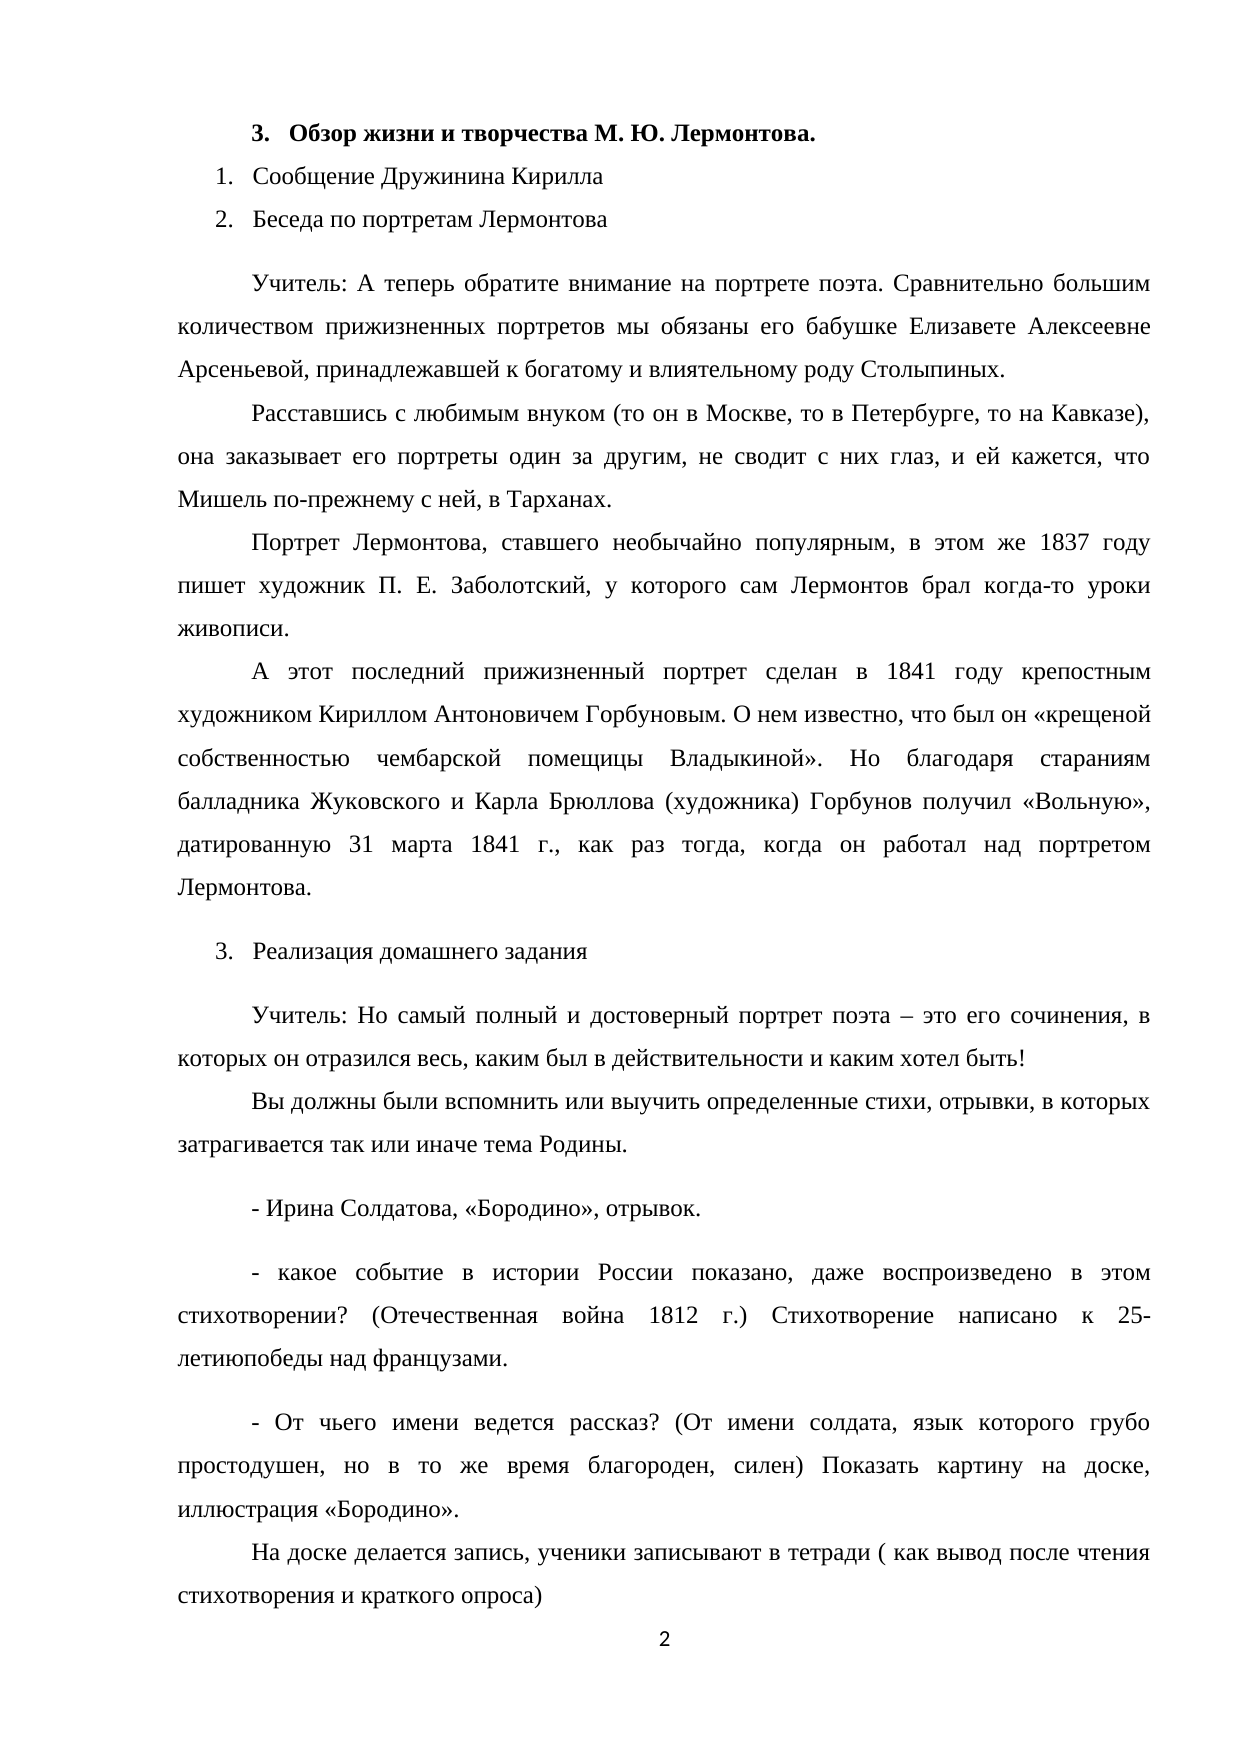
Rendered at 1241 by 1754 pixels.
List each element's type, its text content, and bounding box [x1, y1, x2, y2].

text - Ирина Солдатова, «Бородино», отрывок. [177, 1193, 1152, 1222]
list Реализация домашнего задания [215, 936, 1152, 965]
list Сообщение Дружинина Кирилла [215, 161, 1152, 190]
list Беседа по портретам Лермонтова [215, 204, 1152, 233]
text Учитель: А теперь обратите внимание на портрете поэта. Сравнительно большим количеством прижизненных портретов мы обязаны его бабушке Елизавете Алексеевне Арсеньевой, принадлежавшей к богатому и влиятельному роду Столыпиных. Расставшись с любимым внуком (то он в Москве, то в Петербурге, то на Кавказе), она заказывает его портреты один за другим, не сводит с них глаз, и ей кажется, что Мишель по-прежнему с ней, в Тарханах. Портрет Лермонтова, ставшего необычайно популярным, в этом же 1837 году пишет художник П. Е. Заболотский, у которого сам Лермонтов брал когда-то уроки живописи. А этот последний прижизненный портрет сделан в 1841 году крепостным художником Кириллом Антоновичем Горбуновым. О нем известно, что был он «крещеной собственностью чембарской помещицы Владыкиной». Но благодаря стараниям балладника Жуковского и Карла Брюллова (художника) Горбунов получил «Вольную», датированную 31 марта 1841 г., как раз тогда, когда он работал над портретом Лермонтова. [177, 268, 1152, 901]
list Обзор жизни и творчества М. Ю. Лермонтова. [251, 118, 1152, 147]
text - От чьего имени ведется рассказ? (От имени солдата, язык которого грубо простодушен, но в то же время благороден, силен) Показать картину на доске, иллюстрация «Бородино». На доске делается запись, ученики записывают в тетради ( как вывод после чтения стихотворения и краткого опроса) [177, 1407, 1152, 1609]
text - какое событие в истории России показано, даже воспроизведено в этом стихотворении? (Отечественная война 1812 г.) Стихотворение написано к 25-летиюпобеды над французами. [177, 1257, 1152, 1372]
text Учитель: Но самый полный и достоверный портрет поэта – это его сочинения, в которых он отразился весь, каким был в действительности и каким хотел быть! Вы должны были вспомнить или выучить определенные стихи, отрывки, в которых затрагивается так или иначе тема Родины. [177, 1000, 1152, 1158]
